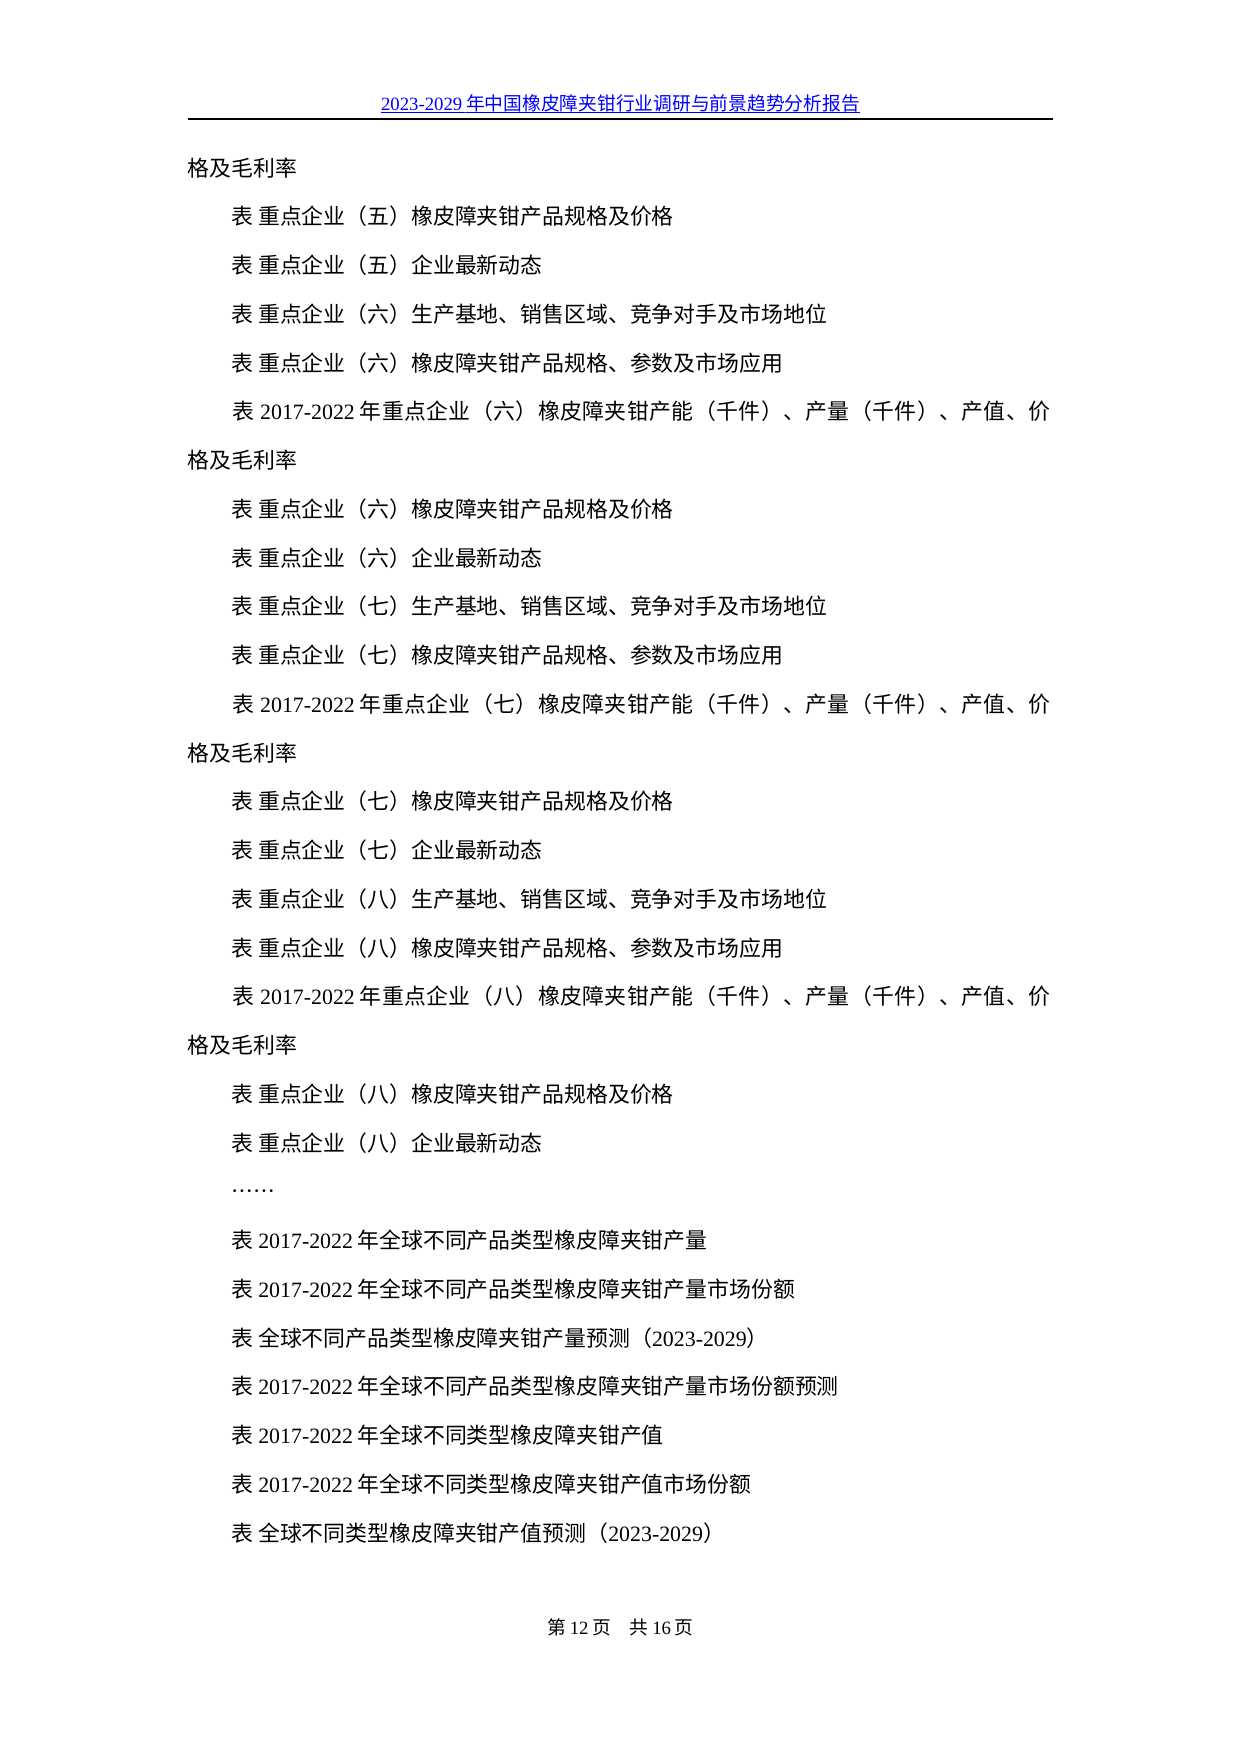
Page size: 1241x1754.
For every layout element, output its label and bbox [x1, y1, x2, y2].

text [187, 150, 1053, 1548]
